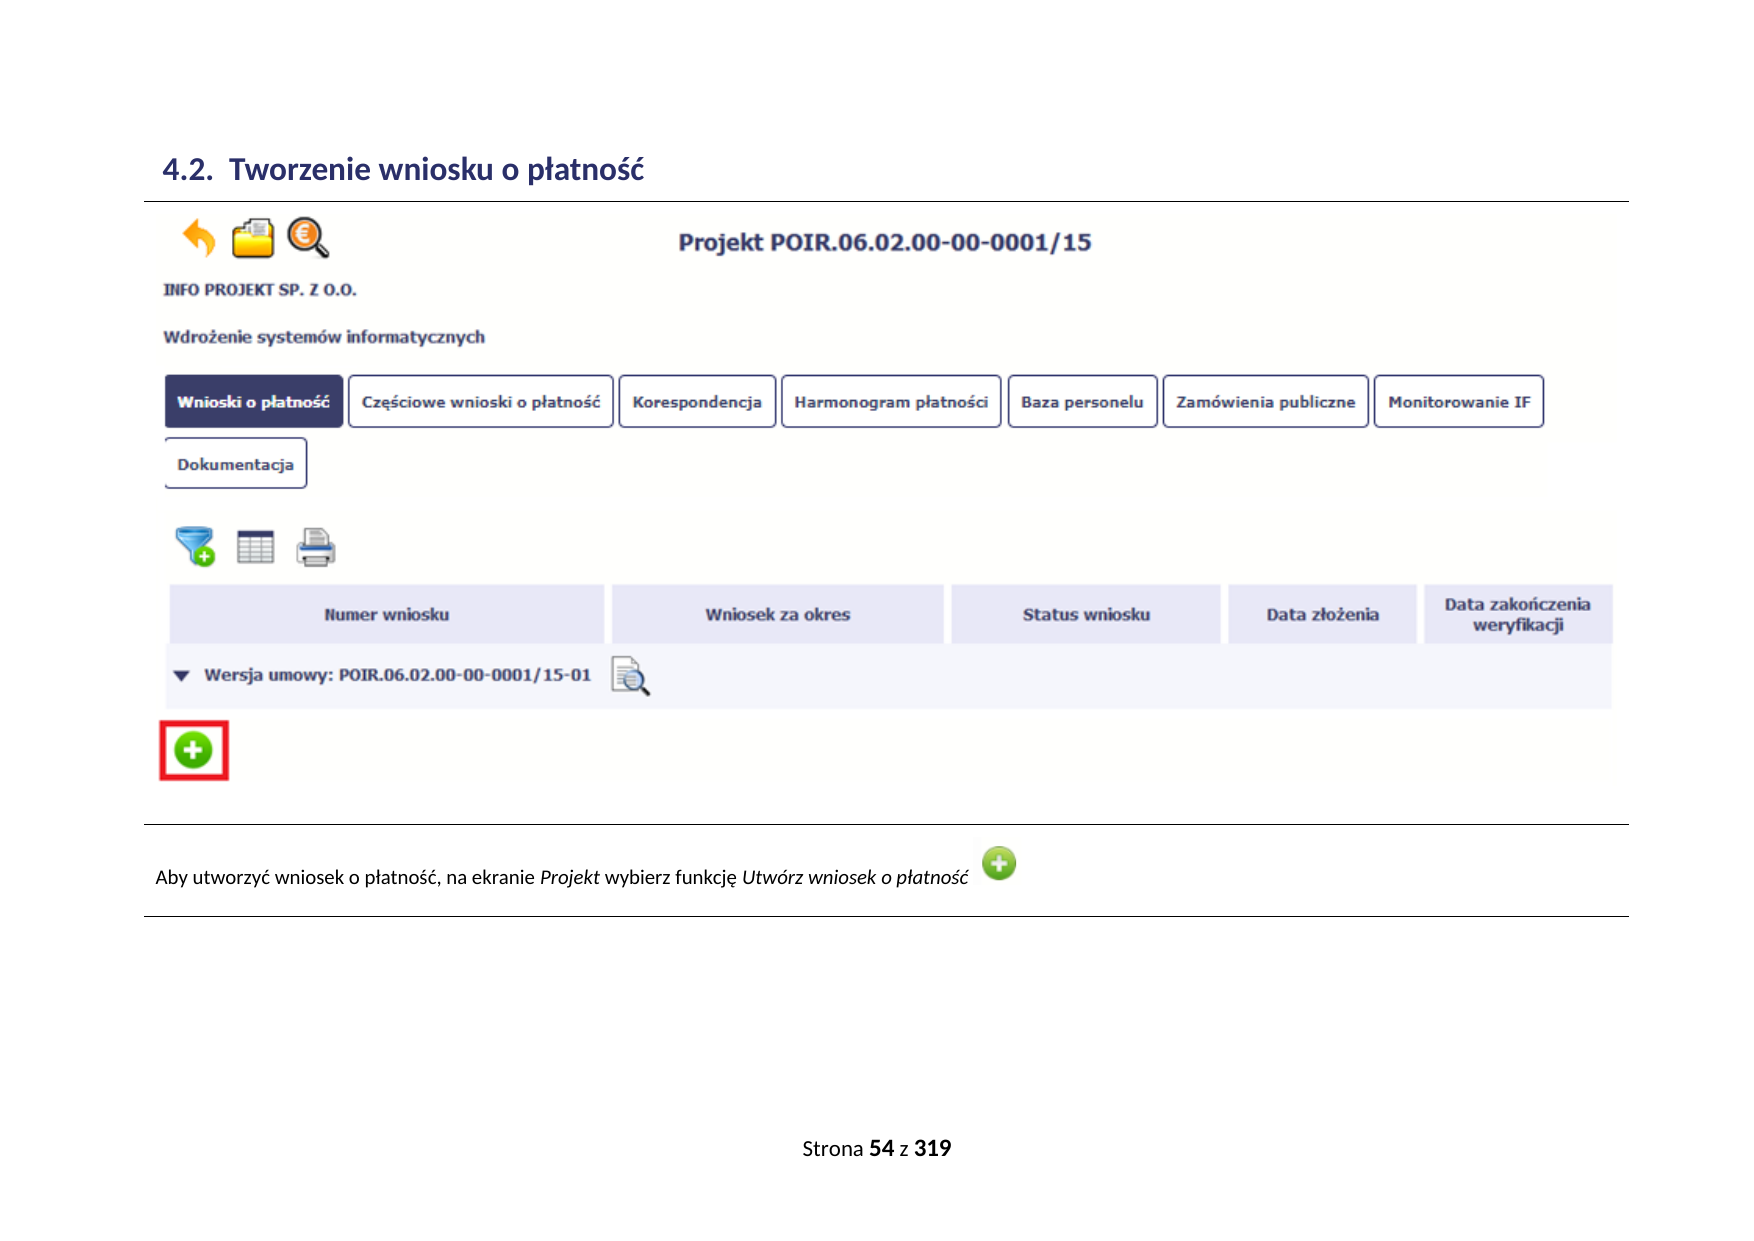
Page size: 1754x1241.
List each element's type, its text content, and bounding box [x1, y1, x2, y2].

picture [156, 214, 1617, 786]
subtitle Tworzenie wniosku o płatność [162, 148, 1606, 188]
table_header [144, 202, 1629, 824]
picture [973, 837, 1022, 885]
table_cell Aby utworzyć wniosek o płatność, na ekranie Projekt wybierz funkcję Utwórz wniosek o płatność [144, 825, 1629, 916]
